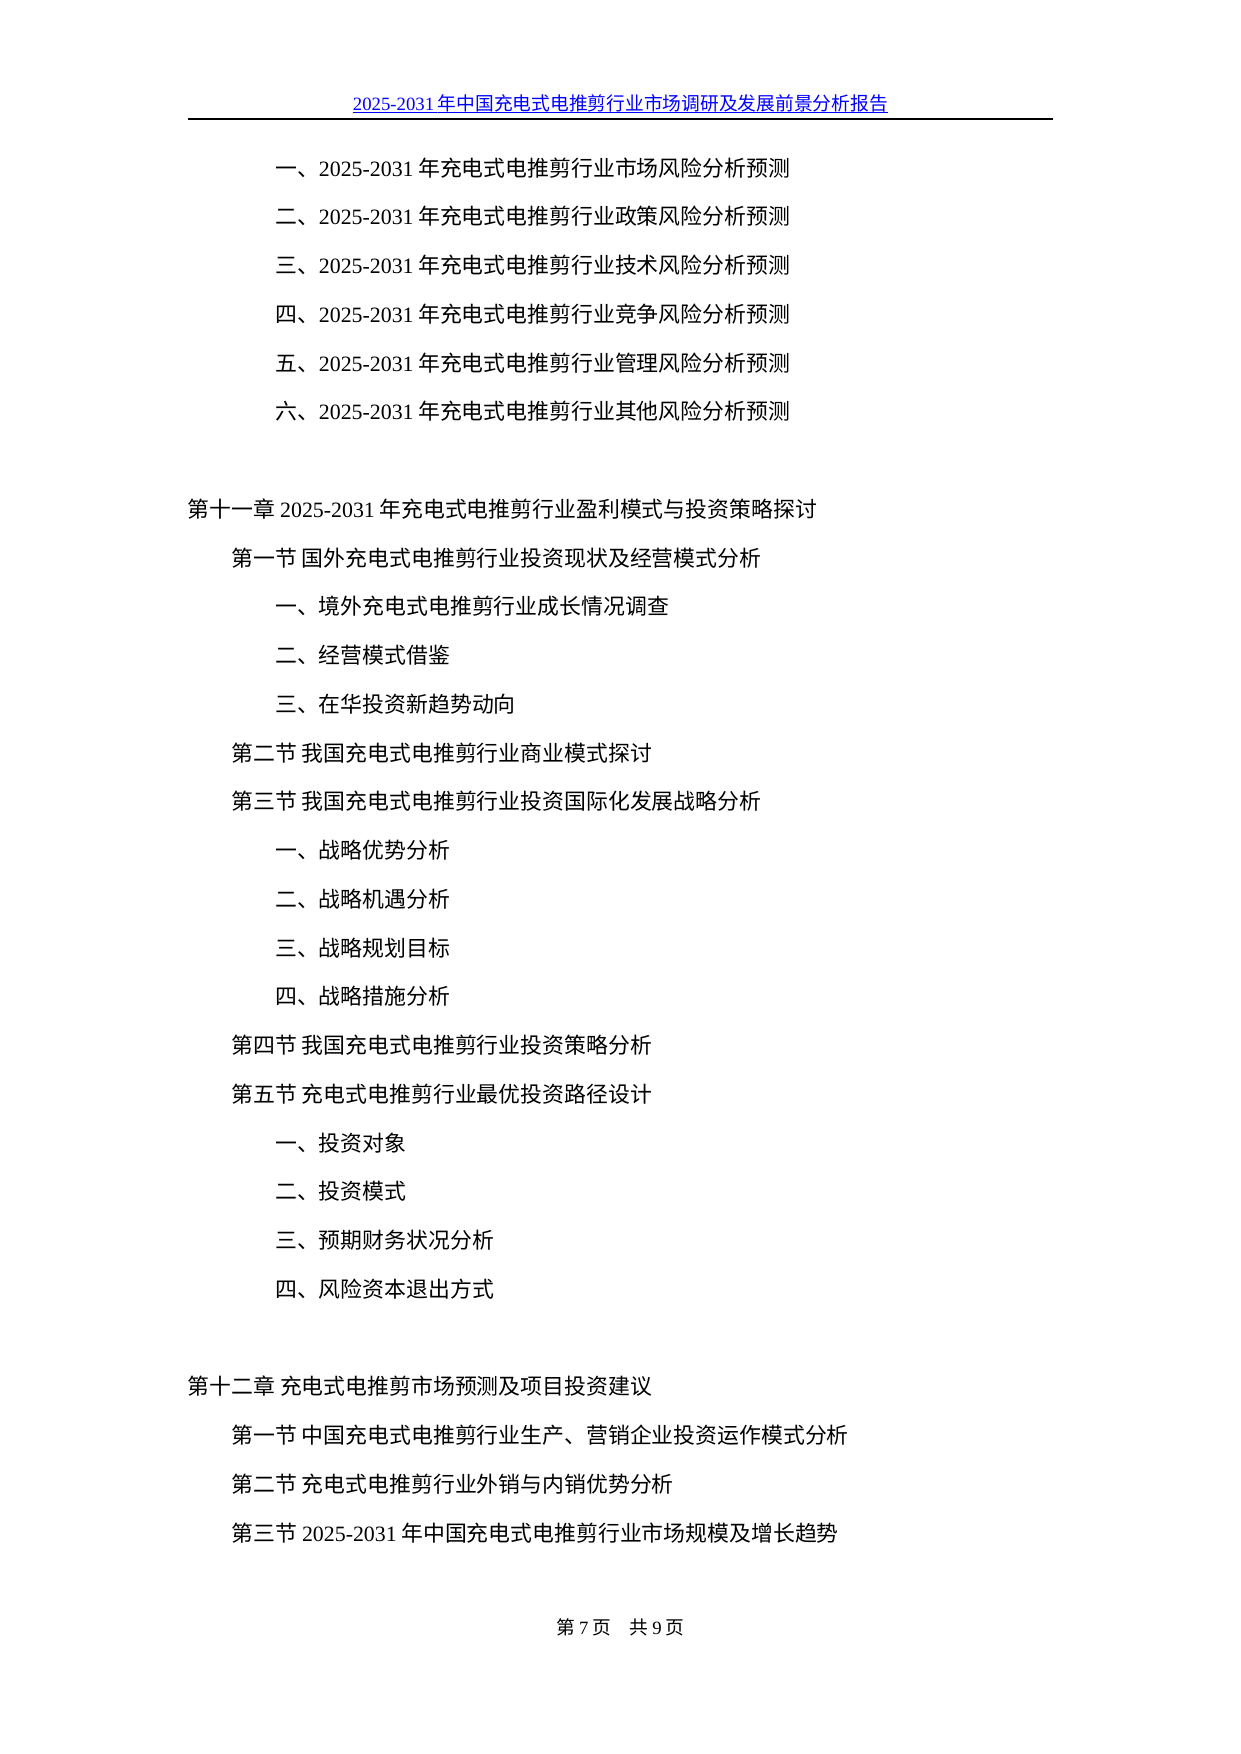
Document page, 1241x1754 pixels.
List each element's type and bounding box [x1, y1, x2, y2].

text [187, 150, 1053, 1548]
